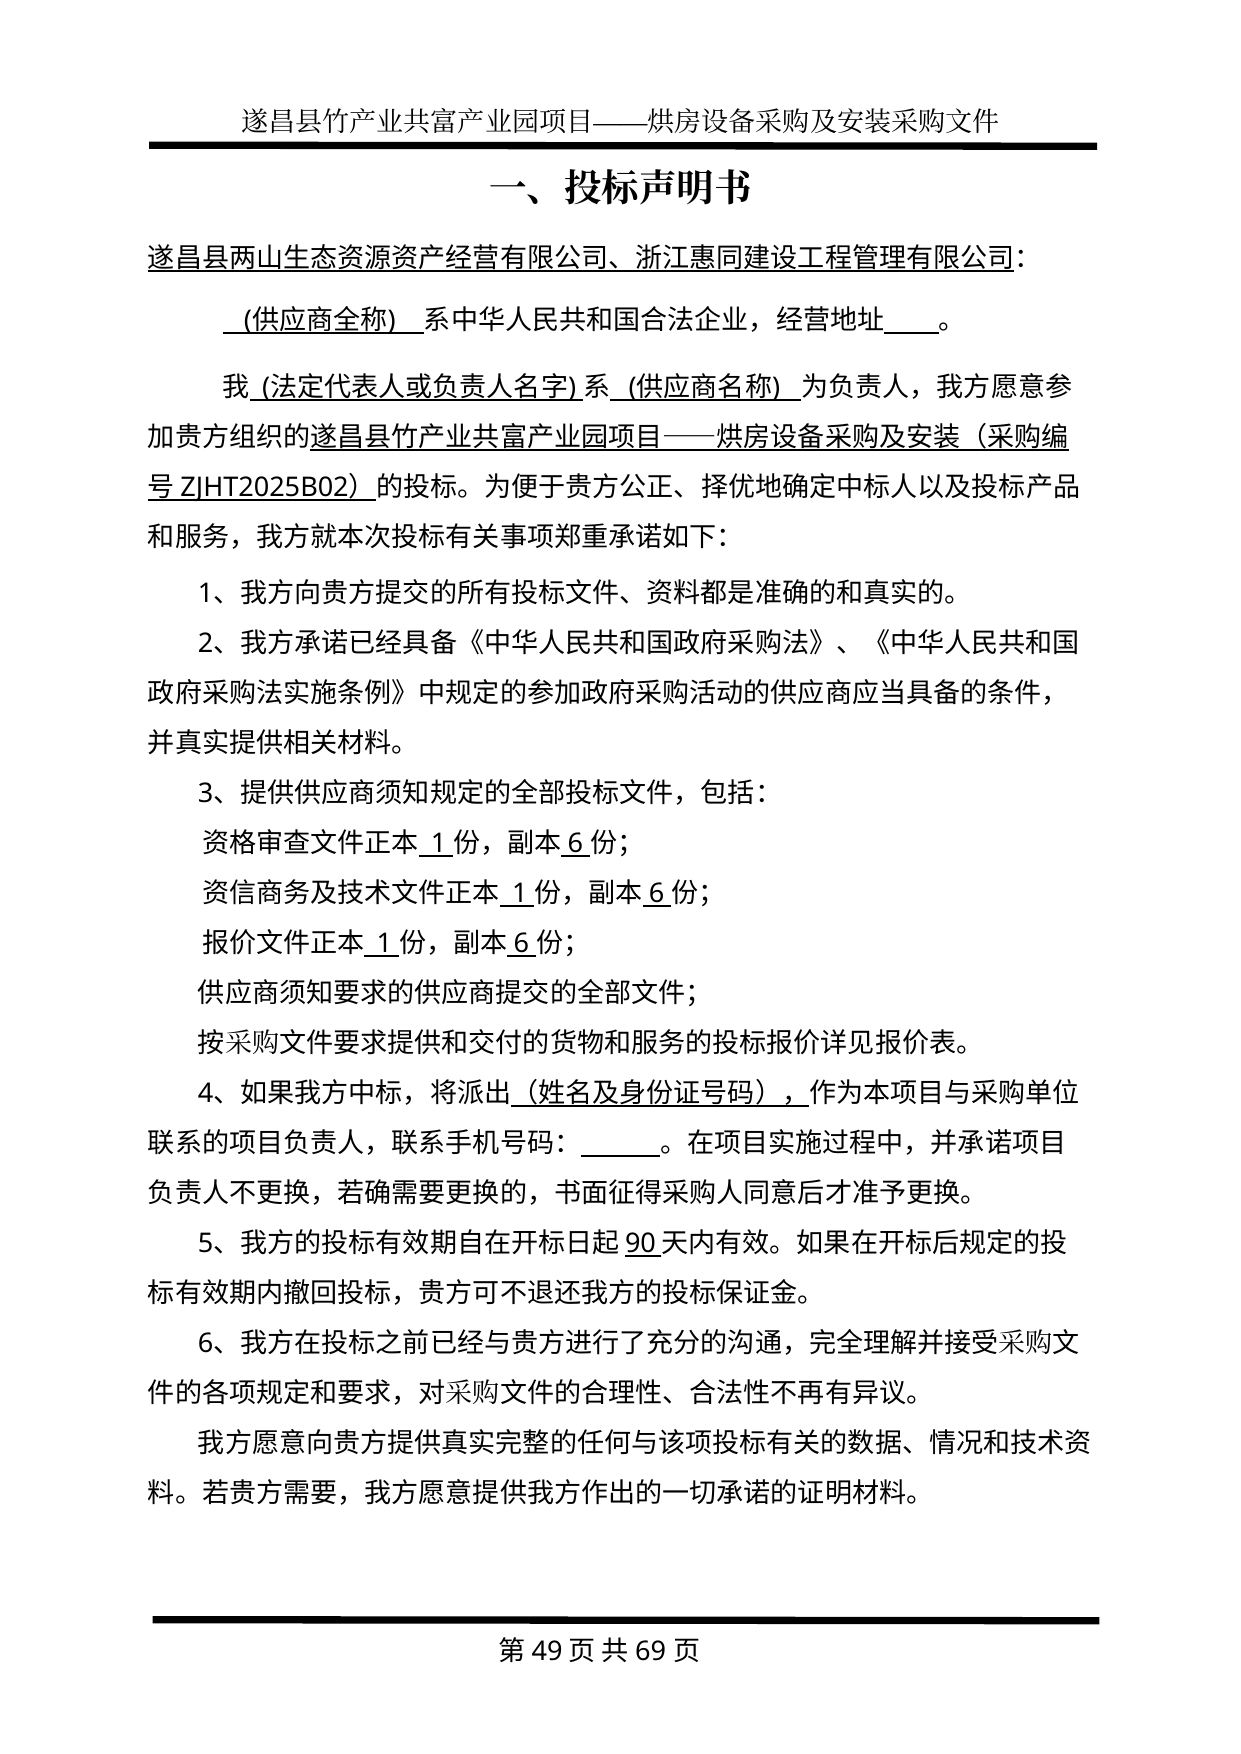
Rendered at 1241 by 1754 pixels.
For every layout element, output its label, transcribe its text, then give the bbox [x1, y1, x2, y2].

text 4、如果我方中标，将派出（姓名及身份证号码），作为本项目与采购单位联系的项目负责人，联系手机号码： 。在项目实施过程中，并承诺项目负责人不更换，若确需要更换的，书面征得采购人同意后才准予更换。 [148, 1063, 1093, 1213]
text 报价文件正本 1 份，副本 6 份； [148, 913, 1093, 963]
text 资格审查文件正本 1 份，副本 6 份； [148, 813, 1093, 863]
text 按采购文件要求提供和交付的货物和服务的投标报价详见报价表。 [148, 1013, 1093, 1063]
text 一、投标声明书 [148, 152, 1093, 214]
text 2、我方承诺已经具备《中华人民共和国政府采购法》、《中华人民共和国政府采购法实施条例》中规定的参加政府采购活动的供应商应当具备的条件，并真实提供相关材料。 [148, 613, 1093, 763]
text 3、提供供应商须知规定的全部投标文件，包括： [148, 763, 1093, 813]
text 我 (法定代表人或负责人名字) 系 (供应商名称) 为负责人，我方愿意参加贵方组织的遂昌县竹产业共富产业园项目——烘房设备采购及安装（采购编号ZJHT2025B02）的投标。为便于贵方公正、择优地确定中标人以及投标产品和服务，我方就本次投标有关事项郑重承诺如下： [148, 357, 1093, 557]
text 1、我方向贵方提交的所有投标文件、资料都是准确的和真实的。 [148, 563, 1093, 613]
text 6、我方在投标之前已经与贵方进行了充分的沟通，完全理解并接受采购文件的各项规定和要求，对采购文件的合理性、合法性不再有异议。 [148, 1313, 1093, 1413]
text 5、我方的投标有效期自在开标日起90天内有效。如果在开标后规定的投标有效期内撤回投标，贵方可不退还我方的投标保证金。 [148, 1213, 1093, 1313]
text 供应商须知要求的供应商提交的全部文件； [148, 963, 1093, 1013]
text 遂昌县两山生态资源资产经营有限公司、浙江惠同建设工程管理有限公司： [148, 231, 1093, 277]
text 资信商务及技术文件正本 1 份，副本 6 份； [148, 863, 1093, 913]
text (供应商全称) 系中华人民共和国合法企业，经营地址 。 [148, 289, 1093, 339]
text 我方愿意向贵方提供真实完整的任何与该项投标有关的数据、情况和技术资料。若贵方需要，我方愿意提供我方作出的一切承诺的证明材料。 [148, 1413, 1093, 1513]
